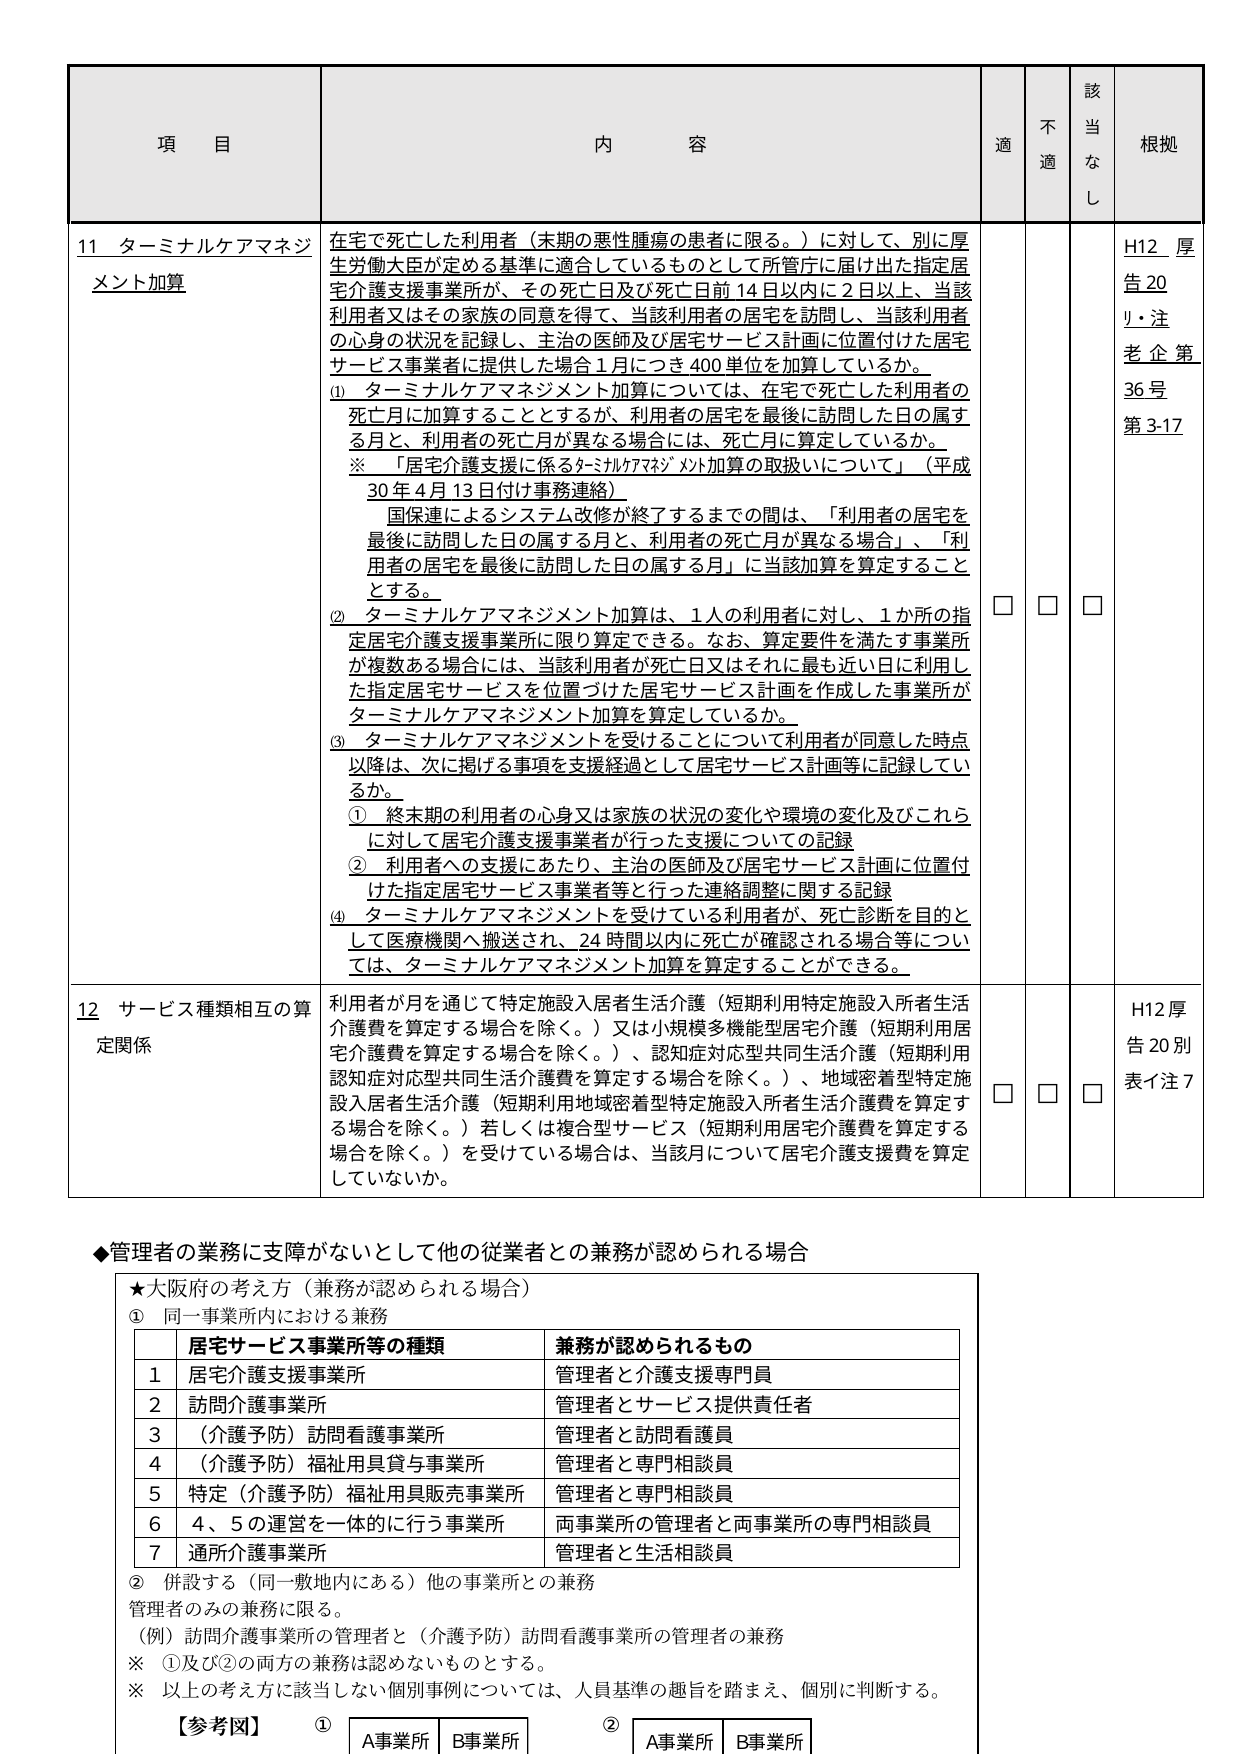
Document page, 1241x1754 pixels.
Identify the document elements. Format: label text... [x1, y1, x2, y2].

table_cell 12 サービス種類相互の算定関係 [69, 984, 320, 1197]
table_cell 在宅で死亡した利用者（末期の悪性腫瘍の患者に限る。）に対して、別に厚生労働大臣が定める基準に適合しているものとして所管庁に届け出た指定居宅介護支援事業所が、その死亡日及び死亡日前14日以内に２日以上、当該利用者又はその家族の同意を得て、当該利用者の居宅を訪問し、当該利用者の心身の状況を記録し、主治の医師及び居宅サービス計画に位置付けた居宅サービス事業者に提供した場合１月につき400単位を加算しているか。 ⑴ ターミナルケアマネジメント加算については、在宅で死亡した利用者の死亡月に加算することとするが、利用者の居宅を最後に訪問した日の属する月と、利用者の死亡月が異なる場合には、死亡月に算定しているか。 ※ 「居宅介護支援に係るﾀｰﾐﾅﾙｹｱﾏﾈｼﾞﾒﾝﾄ加算の取扱いについて」（平成30年4月13日付け事務連絡） 国保連によるシステム改修が終了するまでの間は、「利用者の居宅を最後に訪問した日の属する月と、利用者の死亡月が異なる場合」、「利用者の居宅を最後に訪問した日の属する月」に当該加算を算定することとする。 ⑵ ターミナルケアマネジメント加算は、１人の利用者に対し、１か所の指定居宅介護支援事業所に限り算定できる。なお、算定要件を満たす事業所が複数ある場合には、当該利用者が死亡日又はそれに最も近い日に利用した指定居宅サービスを位置づけた居宅サービス計画を作成した事業所がターミナルケアマネジメント加算を算定しているか。 ⑶ ターミナルケアマネジメントを受けることについて利用者が同意した時点以降は、次に掲げる事項を支援経過として居宅サービス計画等に記録しているか。 ① 終末期の利用者の心身又は家族の状況の変化や環境の変化及びこれらに対して居宅介護支援事業者が行った支援についての記録 ② 利用者への支援にあたり、主治の医師及び居宅サービス計画に位置付けた指定居宅サービス事業者等と行った連絡調整に関する記録 ⑷ ターミナルケアマネジメントを受けている利用者が、死亡診断を目的として医療機関へ搬送され、24 時間以内に死亡が確認される場合等については、ターミナルケアマネジメント加算を算定することができる。 [321, 224, 980, 984]
table_cell 11 ターミナルケアマネジメント加算 [69, 222, 320, 984]
table_cell □ [981, 985, 1025, 1197]
table_header 適 [982, 67, 1024, 221]
table_header 項 目 [70, 67, 320, 221]
table_cell 利用者が月を通じて特定施設入居者生活介護（短期利用特定施設入所者生活介護費を算定する場合を除く。）又は小規模多機能型居宅介護（短期利用居宅介護費を算定する場合を除く。）、認知症対応型共同生活介護（短期利用認知症対応型共同生活介護費を算定する場合を除く。）、地域密着型特定施設入居者生活介護（短期利用地域密着型特定施設入所者生活介護費を算定する場合を除く。）若しくは複合型サービス（短期利用居宅介護費を算定する場合を除く。）を受けている場合は、当該月について居宅介護支援費を算定していないか。 [321, 985, 980, 1197]
table_header 該当なし [1071, 67, 1114, 221]
table_cell □ [1071, 224, 1114, 984]
table_cell □ [981, 224, 1025, 984]
table_cell □ [1026, 985, 1069, 1197]
table_header 不適 [1026, 67, 1069, 221]
table_cell H12厚告20別表イ注7 [1115, 984, 1203, 1197]
table_header 根拠 [1115, 67, 1202, 221]
table_cell □ [1071, 985, 1114, 1197]
table_cell H12 厚告 20 ﾘ・注 老企第36号 第3-17 [1115, 221, 1203, 984]
text ◆管理者の業務に支障がないとして他の従業者との兼務が認められる場合 [71, 1233, 1205, 1269]
table_header 内容 [322, 67, 980, 221]
table_cell □ [1026, 224, 1069, 984]
